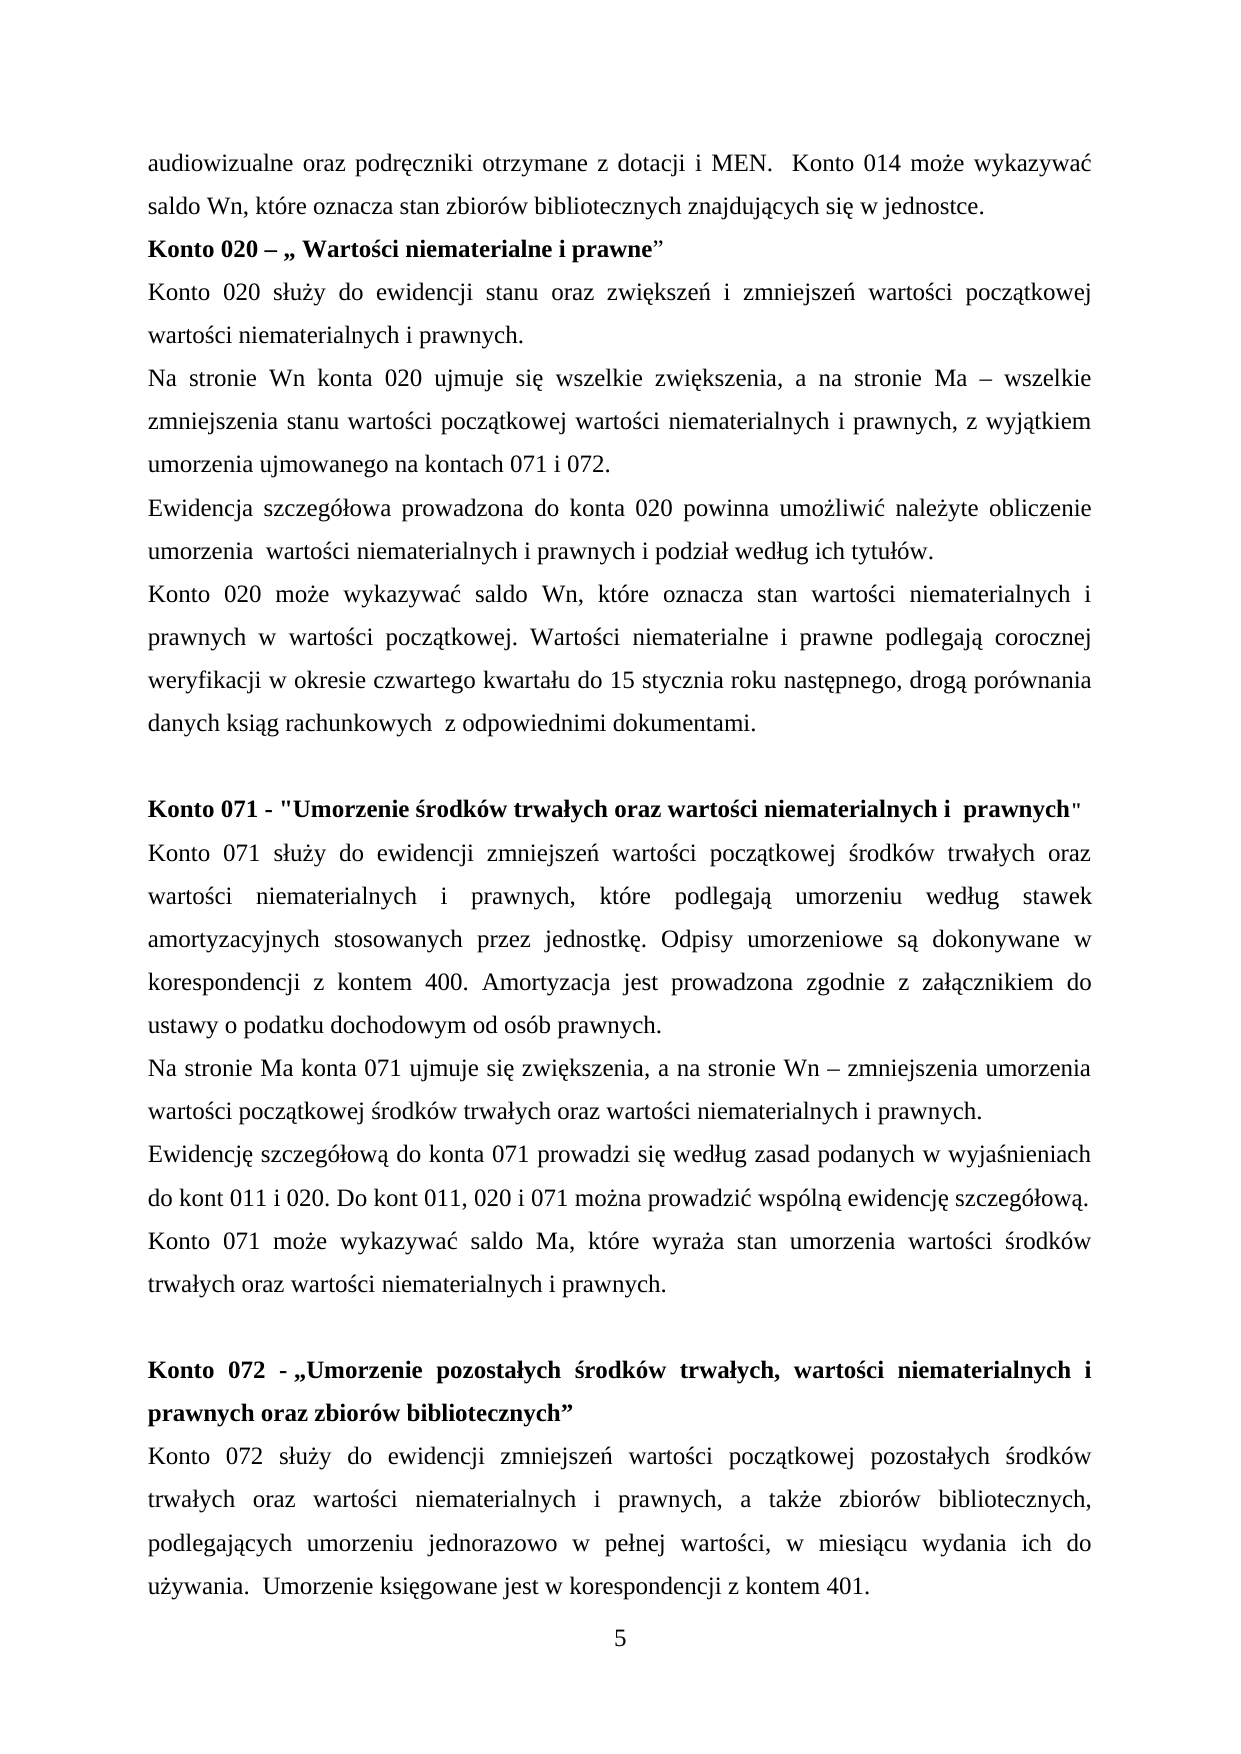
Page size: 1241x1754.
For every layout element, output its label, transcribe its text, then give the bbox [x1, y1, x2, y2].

text Ewidencja szczegółowa prowadzona do konta 020 powinna umożliwić należyte obliczenie umorzenia wartości niematerialnych i prawnych i podział według ich tytułów. [148, 493, 1093, 564]
text Konto 020 może wykazywać saldo Wn, które oznacza stan wartości niematerialnych i prawnych w wartości początkowej. Wartości niematerialne i prawne podlegają corocznej weryfikacji w okresie czwartego kwartału do 15 stycznia roku następnego, drogą porównania danych ksiąg rachunkowych z odpowiednimi dokumentami. [148, 579, 1093, 737]
text Konto 071 może wykazywać saldo Ma, które wyraża stan umorzenia wartości środków trwałych oraz wartości niematerialnych i prawnych. [148, 1226, 1093, 1298]
subtitle Konto 071 - "Umorzenie środków trwałych oraz wartości niematerialnych i prawnych" [148, 794, 1093, 823]
text Na stronie Ma konta 071 ujmuje się zwiększenia, a na stronie Wn – zmniejszenia umorzenia wartości początkowej środków trwałych oraz wartości niematerialnych i prawnych. [148, 1053, 1093, 1125]
text Konto 020 – „ Wartości niematerialne i prawne” [148, 234, 1093, 263]
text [148, 148, 1093, 219]
text Konto 071 służy do ewidencji zmniejszeń wartości początkowej środków trwałych oraz wartości niematerialnych i prawnych, które podlegają umorzeniu według stawek amortyzacyjnych stosowanych przez jednostkę. Odpisy umorzeniowe są dokonywane w korespondencji z kontem 400. Amortyzacja jest prowadzona zgodnie z załącznikiem do ustawy o podatku dochodowym od osób prawnych. [148, 838, 1093, 1039]
text Ewidencję szczegółową do konta 071 prowadzi się według zasad podanych w wyjaśnieniach do kont 011 i 020. Do kont 011, 020 i 071 można prowadzić wspólną ewidencję szczegółową. [148, 1139, 1093, 1211]
text Na stronie Wn konta 020 ujmuje się wszelkie zwiększenia, a na stronie Ma – wszelkie zmniejszenia stanu wartości początkowej wartości niematerialnych i prawnych, z wyjątkiem umorzenia ujmowanego na kontach 071 i 072. [148, 363, 1093, 478]
text Konto 020 służy do ewidencji stanu oraz zwiększeń i zmniejszeń wartości początkowej wartości niematerialnych i prawnych. [148, 277, 1093, 349]
text Konto 072 służy do ewidencji zmniejszeń wartości początkowej pozostałych środków trwałych oraz wartości niematerialnych i prawnych, a także zbiorów bibliotecznych, podlegających umorzeniu jednorazowo w pełnej wartości, w miesiącu wydania ich do używania. Umorzenie księgowane jest w korespondencji z kontem 401. [148, 1441, 1093, 1599]
text Konto 072 - „Umorzenie pozostałych środków trwałych, wartości niematerialnych i prawnych oraz zbiorów bibliotecznych” [148, 1355, 1093, 1427]
